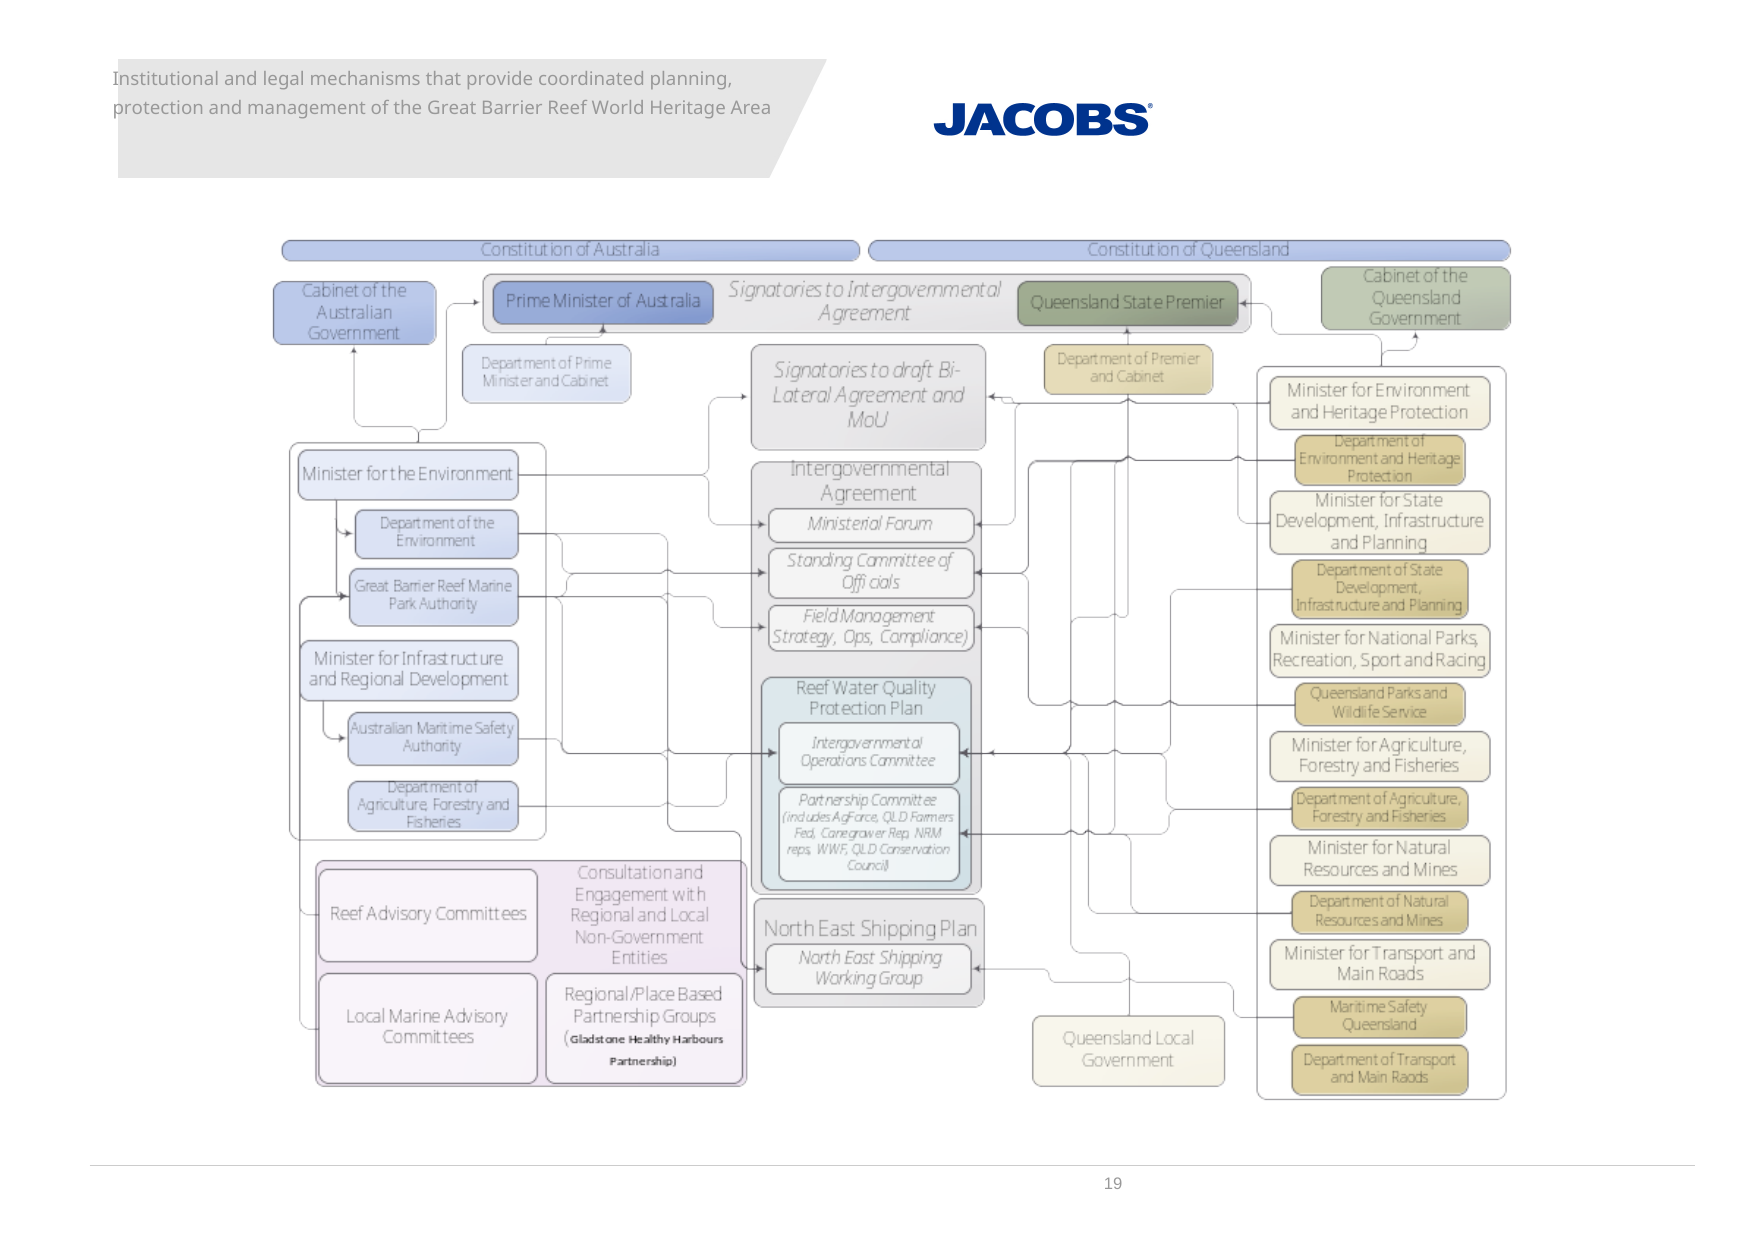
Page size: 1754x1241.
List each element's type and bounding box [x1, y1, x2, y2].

picture [828, 59, 1153, 178]
picture [118, 59, 827, 178]
